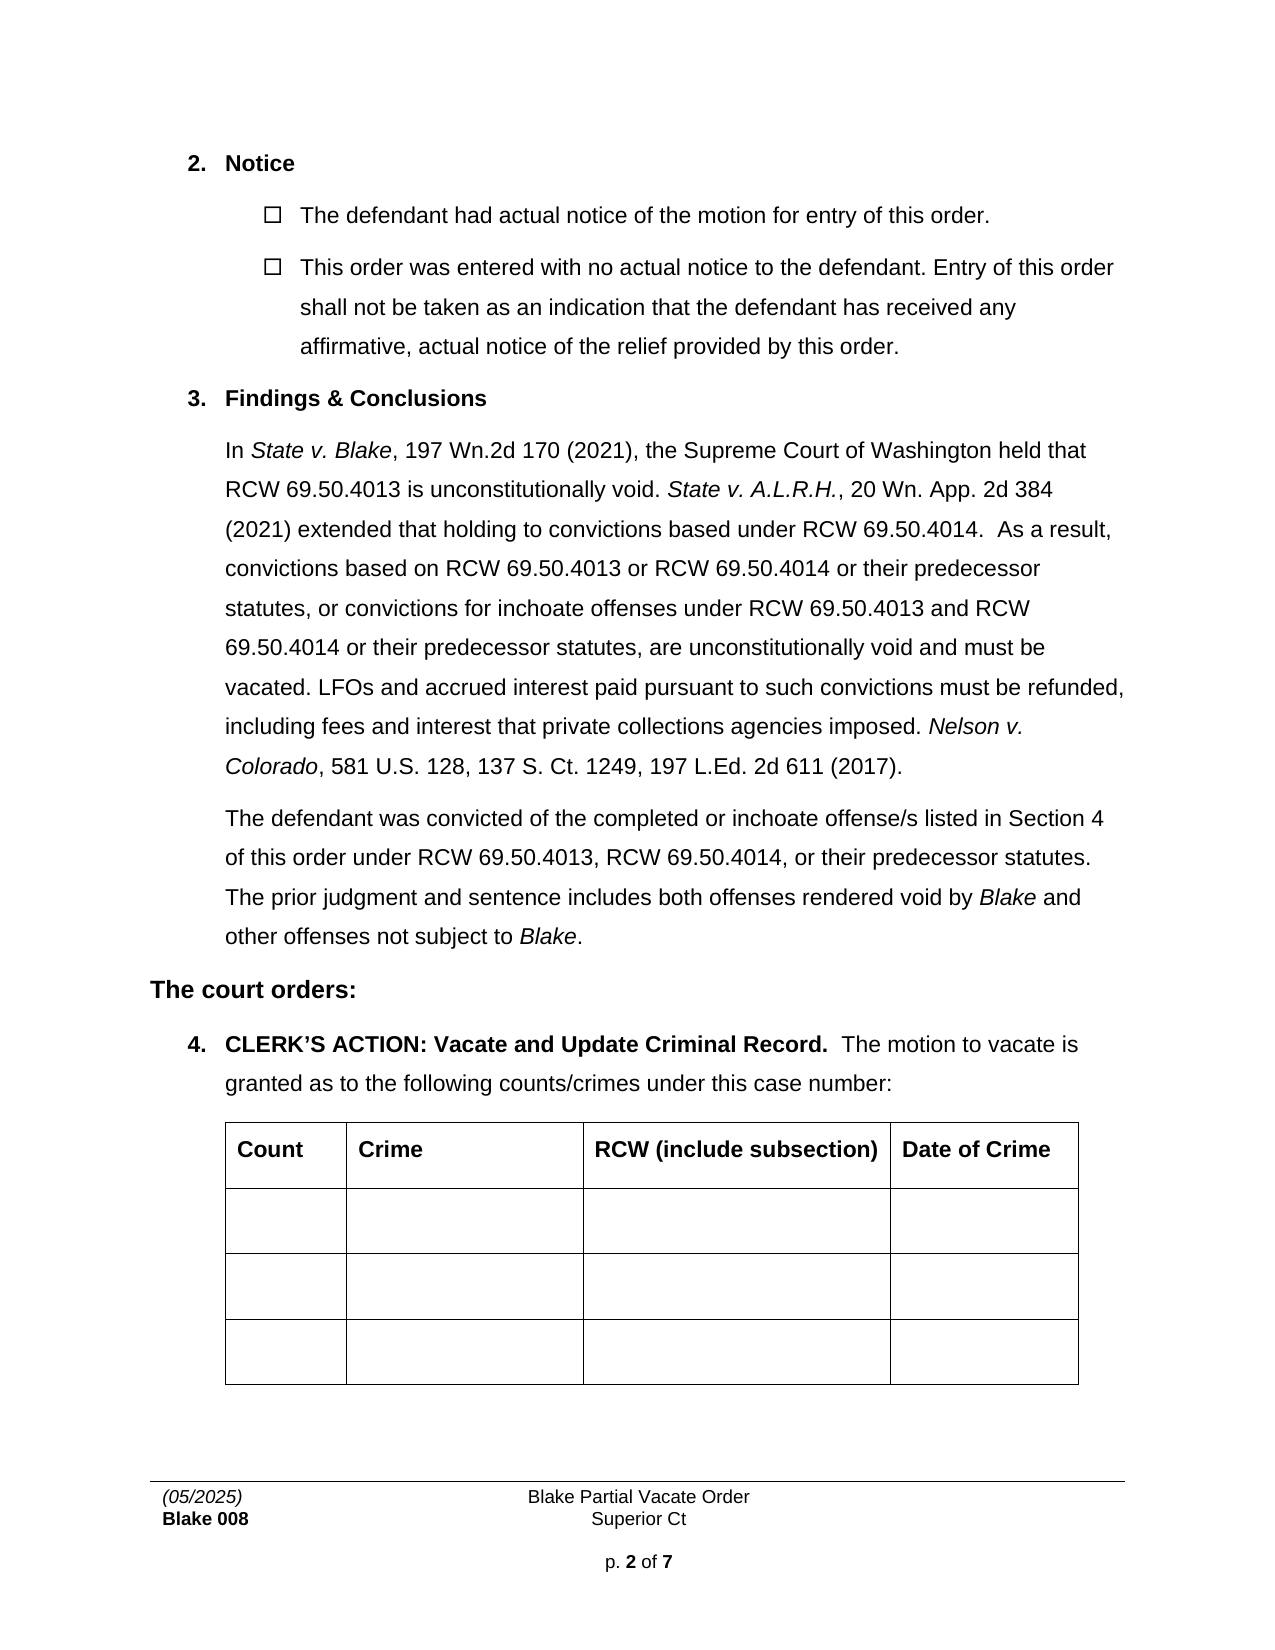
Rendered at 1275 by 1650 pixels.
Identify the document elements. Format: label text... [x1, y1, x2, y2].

table_cell [347, 1189, 583, 1253]
table_cell [891, 1254, 1078, 1319]
table_header RCW (include subsection) [584, 1123, 890, 1188]
text The court orders: [150, 975, 1125, 1004]
table_cell [584, 1320, 890, 1384]
table_cell [226, 1320, 346, 1384]
table_cell [891, 1189, 1078, 1253]
table_cell [347, 1320, 583, 1384]
table_header Date of Crime [891, 1123, 1078, 1188]
text The defendant was convicted of the completed or inchoate offense/s listed in Section 4 of this order under RCW 69.50.4013, RCW 69.50.4014, or their predecessor statutes. The prior judgment and sentence includes both offenses rendered void by Blake and other offenses not subject to Blake. [225, 805, 1125, 949]
table_cell [891, 1320, 1078, 1384]
list The defendant had actual notice of the motion for entry of this order. [262, 202, 1125, 228]
table_header Count [226, 1123, 346, 1188]
text CLERK’S ACTION: Vacate and Update Criminal Record. The motion to vacate is granted as to the following counts/crimes under this case number: [187, 1031, 1125, 1097]
table_cell [584, 1254, 890, 1319]
text In State v. Blake, 197 Wn.2d 170 (2021), the Supreme Court of Washington held that RCW 69.50.4013 is unconstitutionally void. State v. A.L.R.H., 20 Wn. App. 2d 384 (2021) extended that holding to convictions based under RCW 69.50.4014. As a result, convictions based on RCW 69.50.4013 or RCW 69.50.4014 or their predecessor statutes, or convictions for inchoate offenses under RCW 69.50.4013 and RCW 69.50.4014 or their predecessor statutes, are unconstitutionally void and must be vacated. LFOs and accrued interest paid pursuant to such convictions must be refunded, including fees and interest that private collections agencies imposed. Nelson v. Colorado, 581 U.S. 128, 137 S. Ct. 1249, 197 L.Ed. 2d 611 (2017). [225, 437, 1125, 779]
text Findings & Conclusions [187, 385, 1125, 411]
table_cell [584, 1189, 890, 1253]
table_header Crime [347, 1123, 583, 1188]
table_cell [226, 1254, 346, 1319]
text Notice [187, 150, 1125, 176]
table_cell [226, 1189, 346, 1253]
table_cell [347, 1254, 583, 1319]
list This order was entered with no actual notice to the defendant. Entry of this order shall not be taken as an indication that the defendant has received any affirmative, actual notice of the relief provided by this order. [262, 254, 1125, 359]
